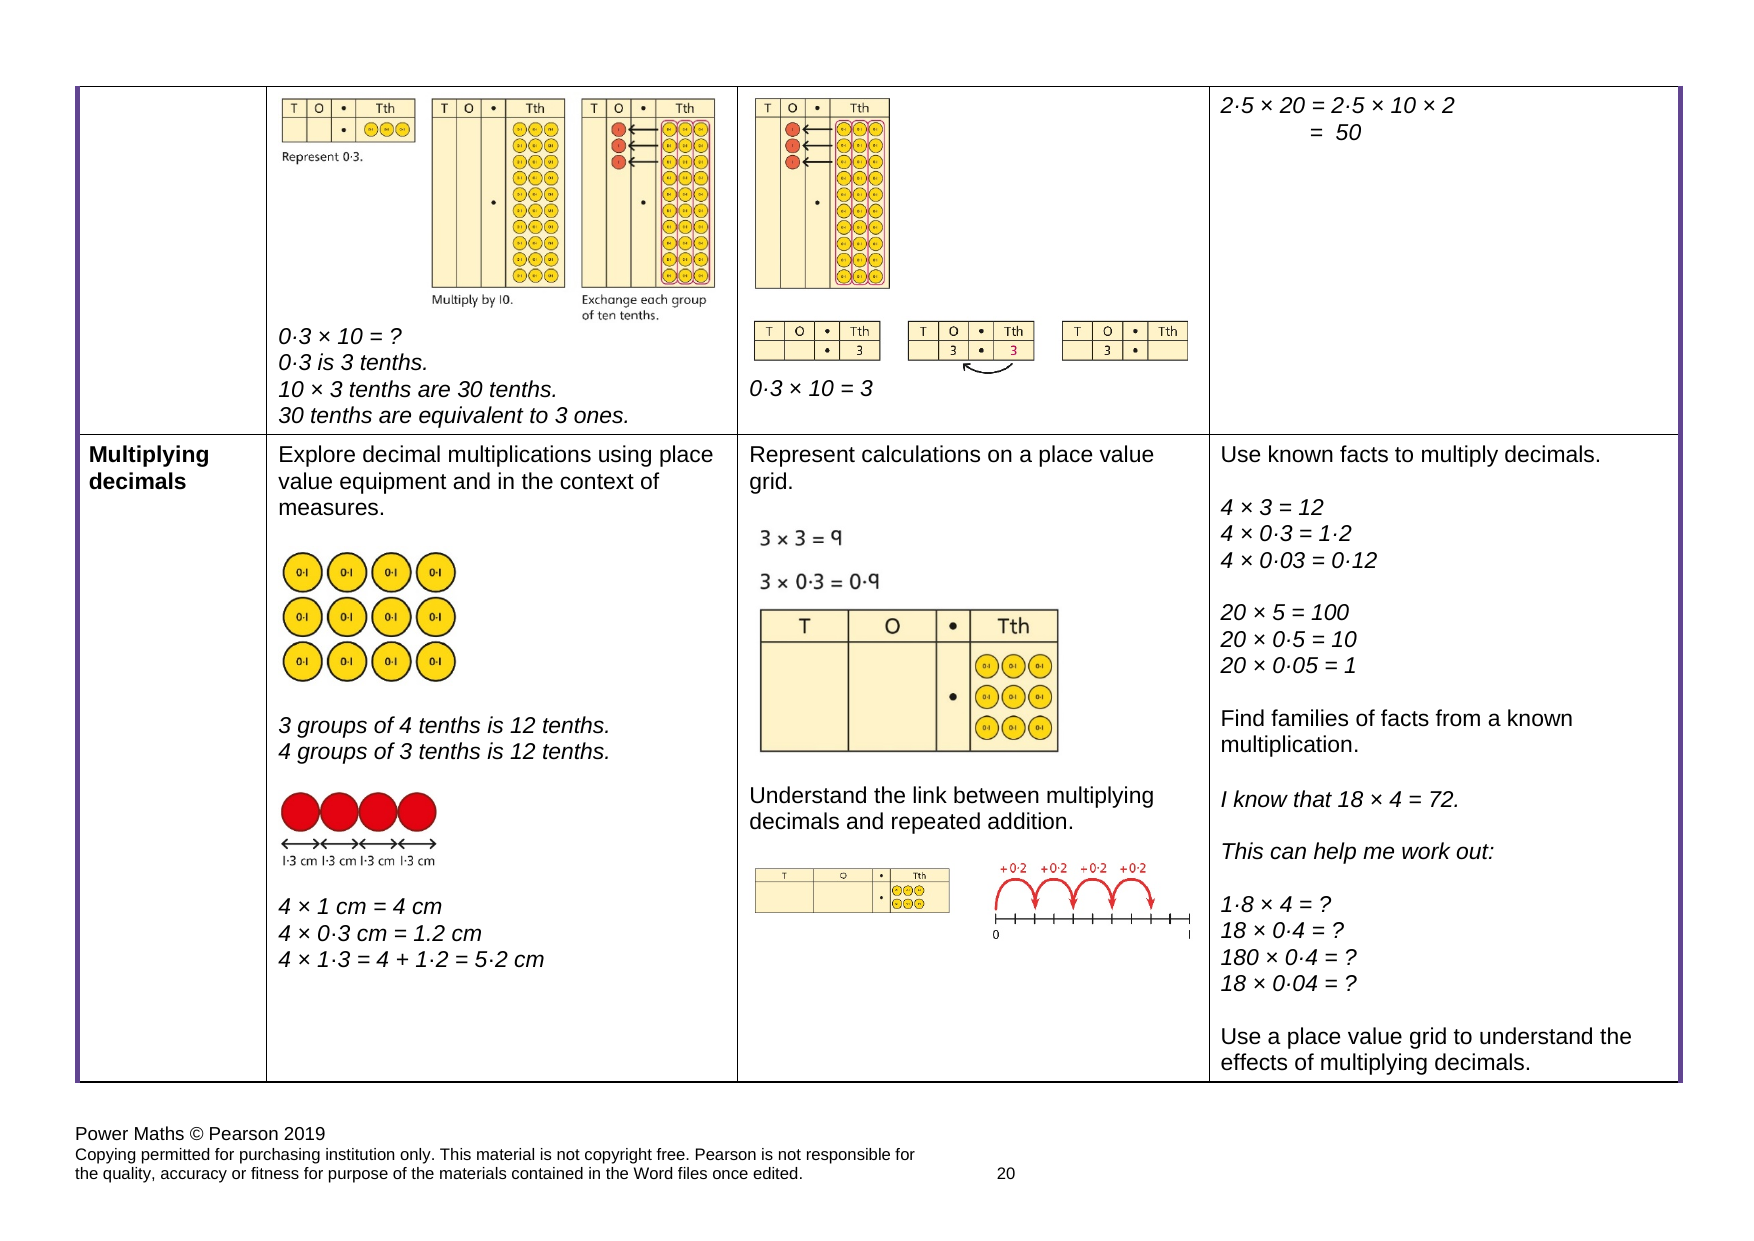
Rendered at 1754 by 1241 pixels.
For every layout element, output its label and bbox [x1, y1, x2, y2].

picture [278, 790, 438, 867]
table_cell [80, 87, 266, 434]
picture [749, 316, 1190, 375]
picture [749, 92, 891, 291]
picture [749, 860, 1194, 941]
table_cell [80, 435, 266, 1081]
table_cell [738, 87, 1209, 434]
picture [278, 546, 459, 686]
table_cell [267, 87, 737, 434]
table_cell [1210, 435, 1678, 1081]
table_cell [1210, 87, 1678, 434]
table_cell [738, 435, 1209, 1081]
table_cell [267, 435, 737, 1081]
picture [278, 92, 717, 323]
picture [749, 520, 1064, 756]
